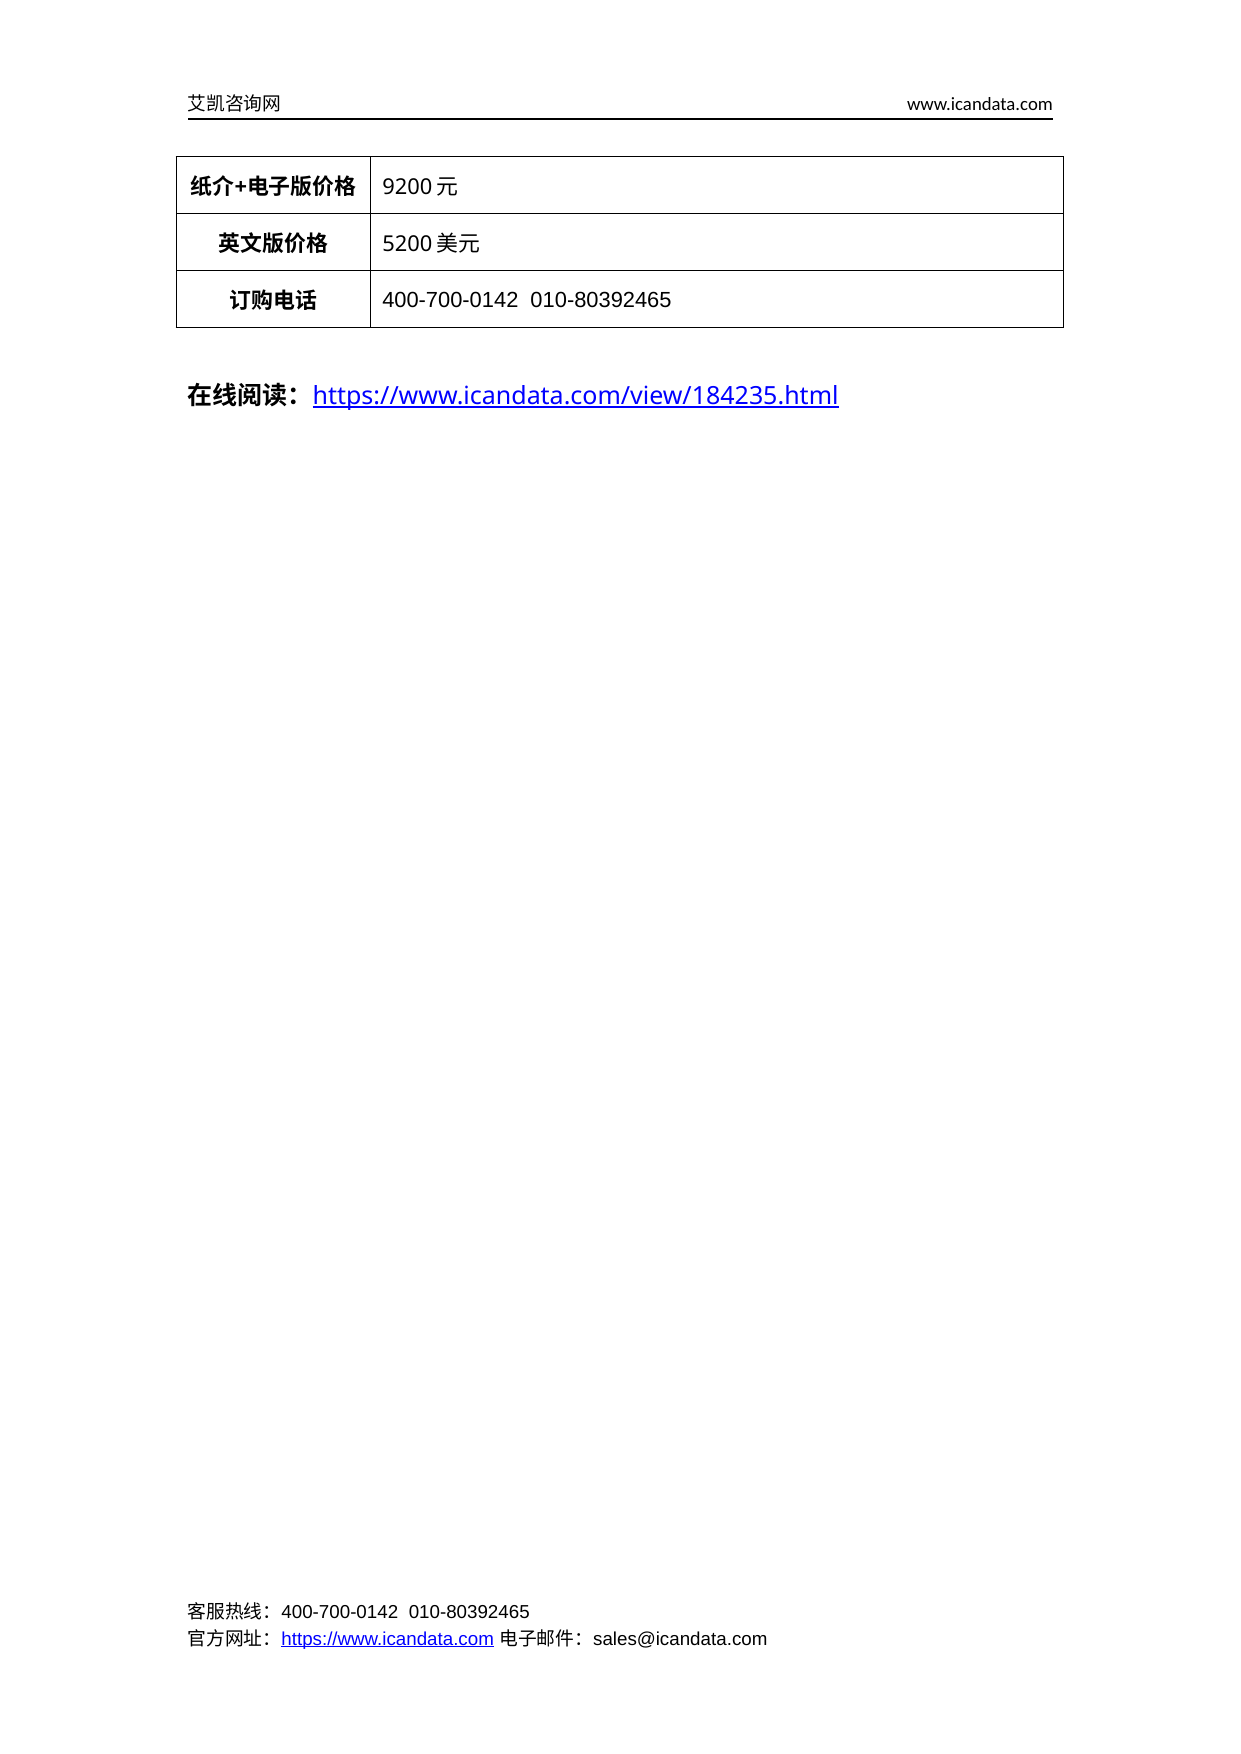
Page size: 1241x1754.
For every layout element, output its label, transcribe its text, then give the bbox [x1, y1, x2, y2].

table_cell 订购电话 [177, 271, 370, 327]
table_cell 9200元 [371, 157, 1063, 213]
text 在线阅读：https://www.icandata.com/view/184235.html [187, 361, 1053, 426]
table_cell 5200美元 [371, 214, 1063, 270]
table_cell 纸介+电子版价格 [177, 157, 370, 213]
table_cell 英文版价格 [177, 214, 370, 270]
table_cell 400-700-0142 010-80392465 [371, 271, 1063, 327]
